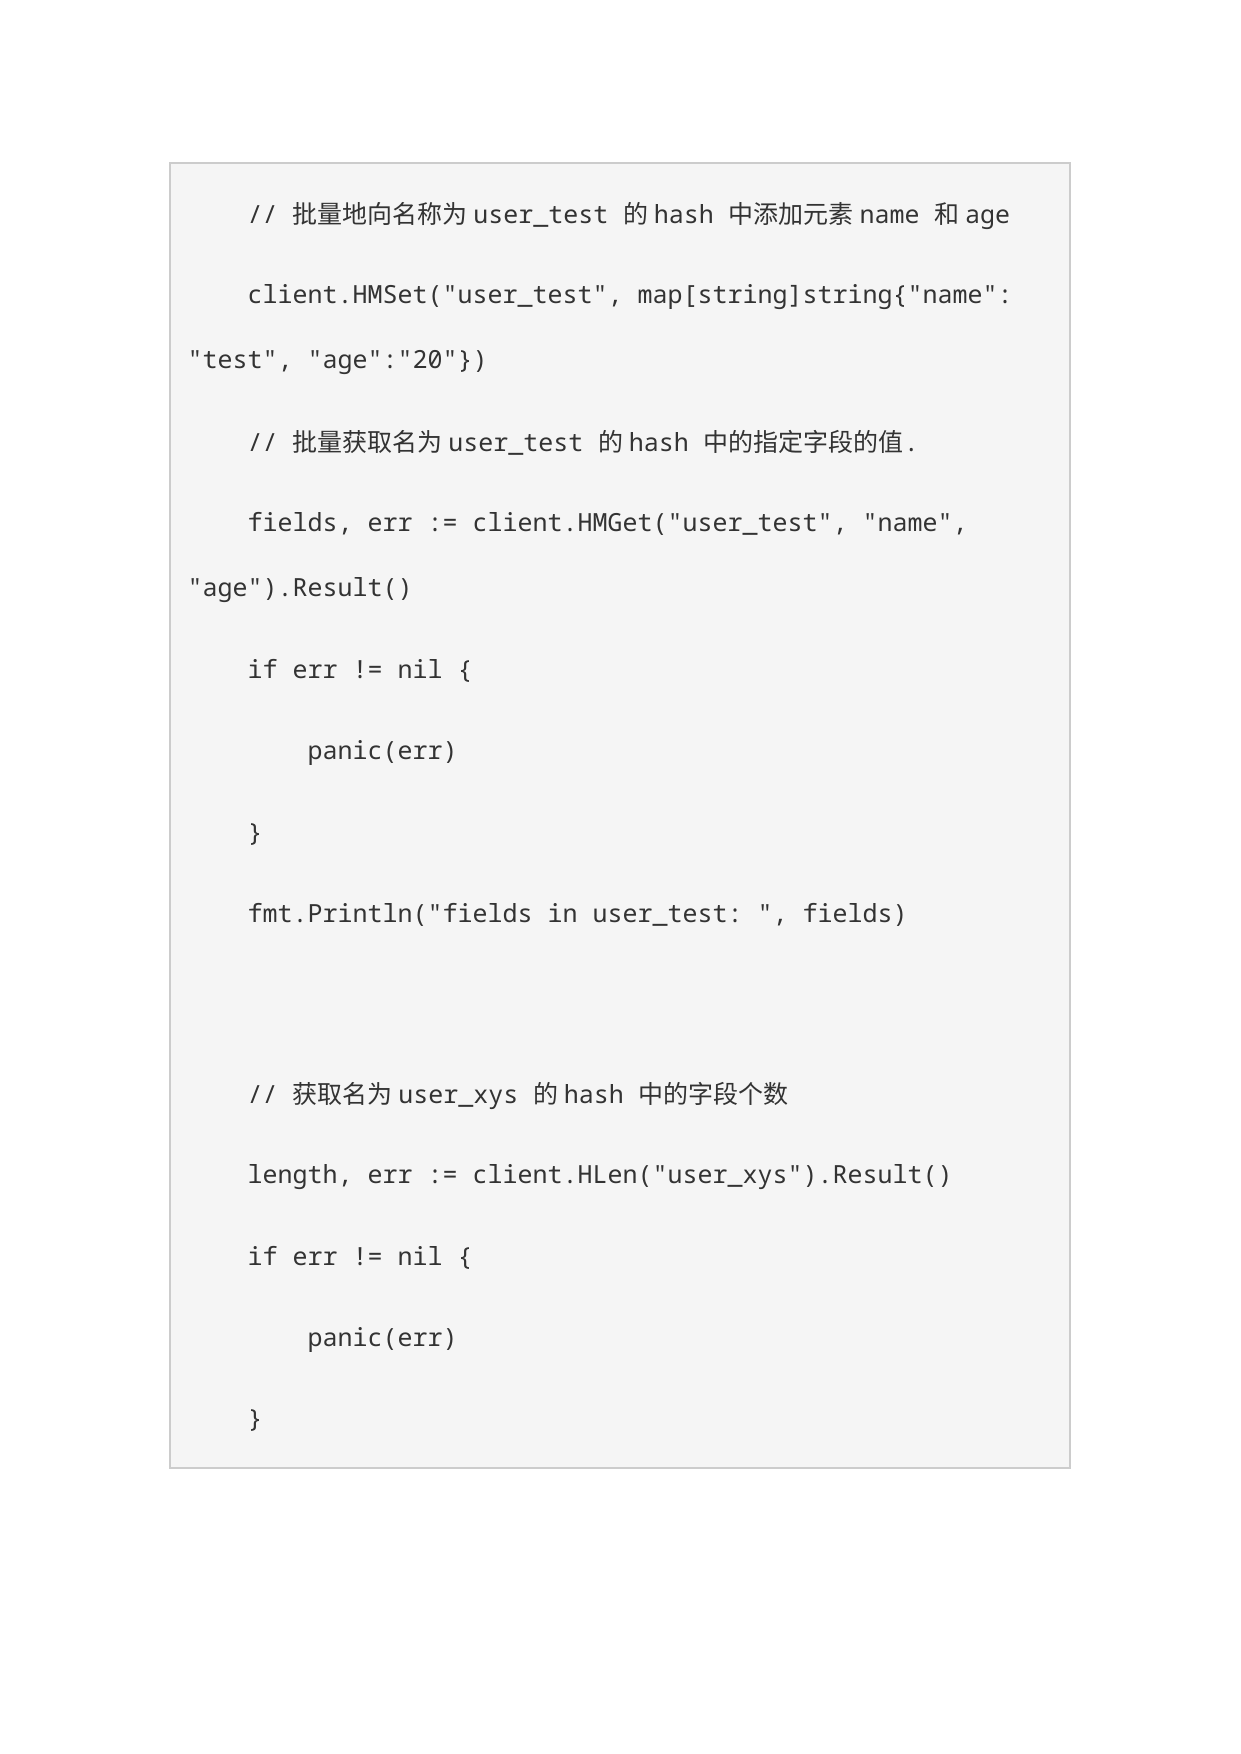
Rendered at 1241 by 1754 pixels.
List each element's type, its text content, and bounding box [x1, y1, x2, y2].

text } [171, 1367, 1069, 1467]
text panic(err) [171, 1286, 1069, 1367]
text length, err := client.HLen("user_xys").Result() [171, 1123, 1069, 1204]
text // 获取名为 user_xys 的 hash 中的字段个数 [171, 1042, 1069, 1123]
text // 批量地向名称为 user_test 的 hash 中添加元素 name 和 age [171, 164, 1069, 243]
text client.HMSet("user_test", map[string]string{"name": "test", "age":"20"}) [171, 243, 1069, 390]
text fmt.Println("fields in user_test: ", fields) [171, 862, 1069, 944]
text fields, err := client.HMGet("user_test", "name", "age").Result() [171, 471, 1069, 618]
text panic(err) [171, 699, 1069, 781]
text } [171, 781, 1069, 862]
text // 批量获取名为 user_test 的 hash 中的指定字段的值. [171, 390, 1069, 471]
text if err != nil { [171, 618, 1069, 699]
text if err != nil { [171, 1204, 1069, 1286]
